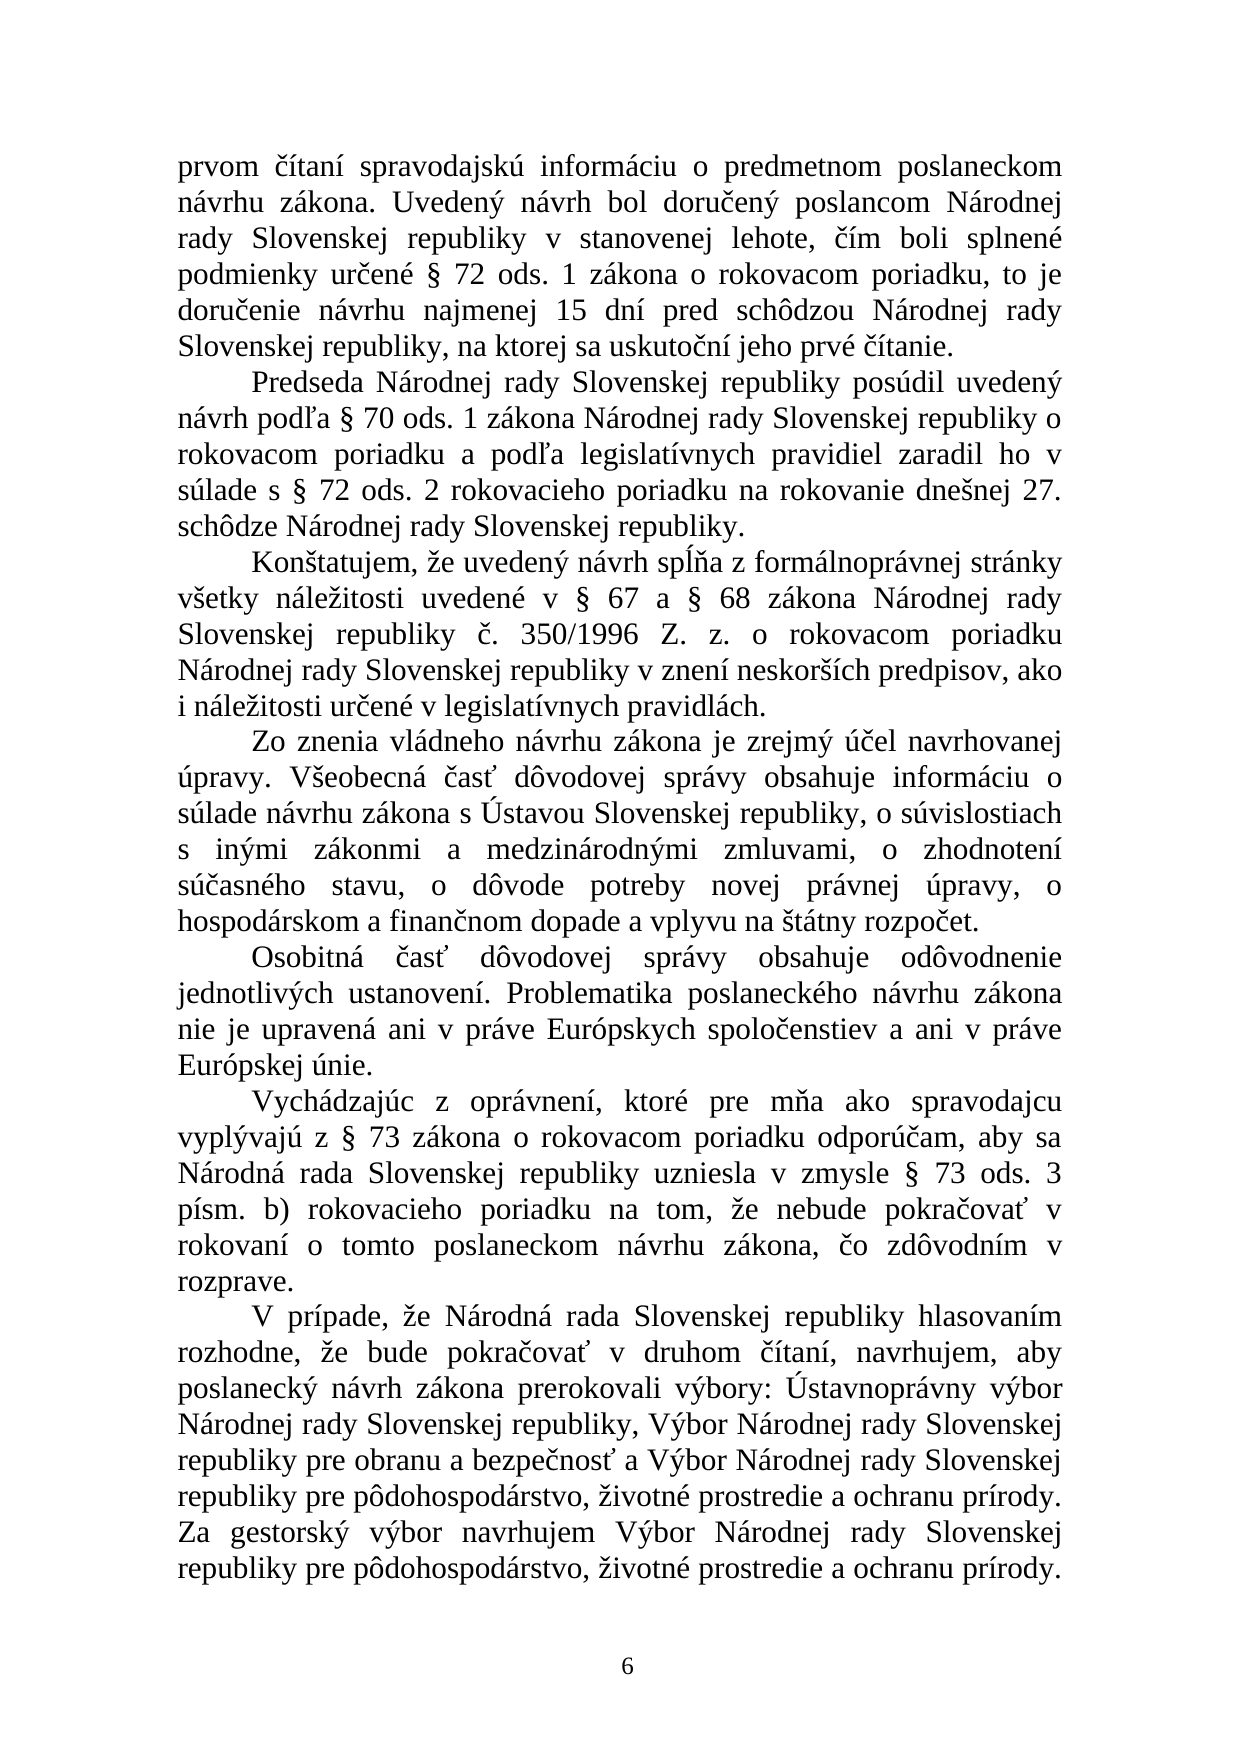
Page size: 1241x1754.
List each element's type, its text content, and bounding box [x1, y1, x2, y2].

text Osobitná časť dôvodovej správy obsahuje odôvodnenie jednotlivých ustanovení. Problematika poslaneckého návrhu zákona nie je upravená ani v práve Európskych spoločenstiev a ani v práve Európskej únie. [177, 938, 1063, 1082]
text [177, 1298, 1063, 1585]
text Predseda Národnej rady Slovenskej republiky posúdil uvedený návrh podľa § 70 ods. 1 zákona Národnej rady Slovenskej republiky o rokovacom poriadku a podľa legislatívnych pravidiel zaradil ho v súlade s § 72 ods. 2 rokovacieho poriadku na rokovanie dnešnej 27. schôdze Národnej rady Slovenskej republiky. [177, 363, 1063, 543]
text Konštatujem, že uvedený návrh spĺňa z formálnoprávnej stránky všetky náležitosti uvedené v § 67 a § 68 zákona Národnej rady Slovenskej republiky č. 350/1996 Z. z. o rokovacom poriadku Národnej rady Slovenskej republiky v znení neskorších predpisov, ako i náležitosti určené v legislatívnych pravidlách. [177, 543, 1063, 723]
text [177, 148, 1063, 363]
text Vychádzajúc z oprávnení, ktoré pre mňa ako spravodajcu vyplývajú z § 73 zákona o rokovacom poriadku odporúčam, aby sa Národná rada Slovenskej republiky uzniesla v zmysle § 73 ods. 3 písm. b) rokovacieho poriadku na tom, že nebude pokračovať v rokovaní o tomto poslaneckom návrhu zákona, čo zdôvodním v rozprave. [177, 1082, 1063, 1298]
text Zo znenia vládneho návrhu zákona je zrejmý účel navrhovanej úpravy. Všeobecná časť dôvodovej správy obsahuje informáciu o súlade návrhu zákona s Ústavou Slovenskej republiky, o súvislostiach s inými zákonmi a medzinárodnými zmluvami, o zhodnotení súčasného stavu, o dôvode potreby novej právnej úpravy, o hospodárskom a finančnom dopade a vplyvu na štátny rozpočet. [177, 723, 1063, 938]
